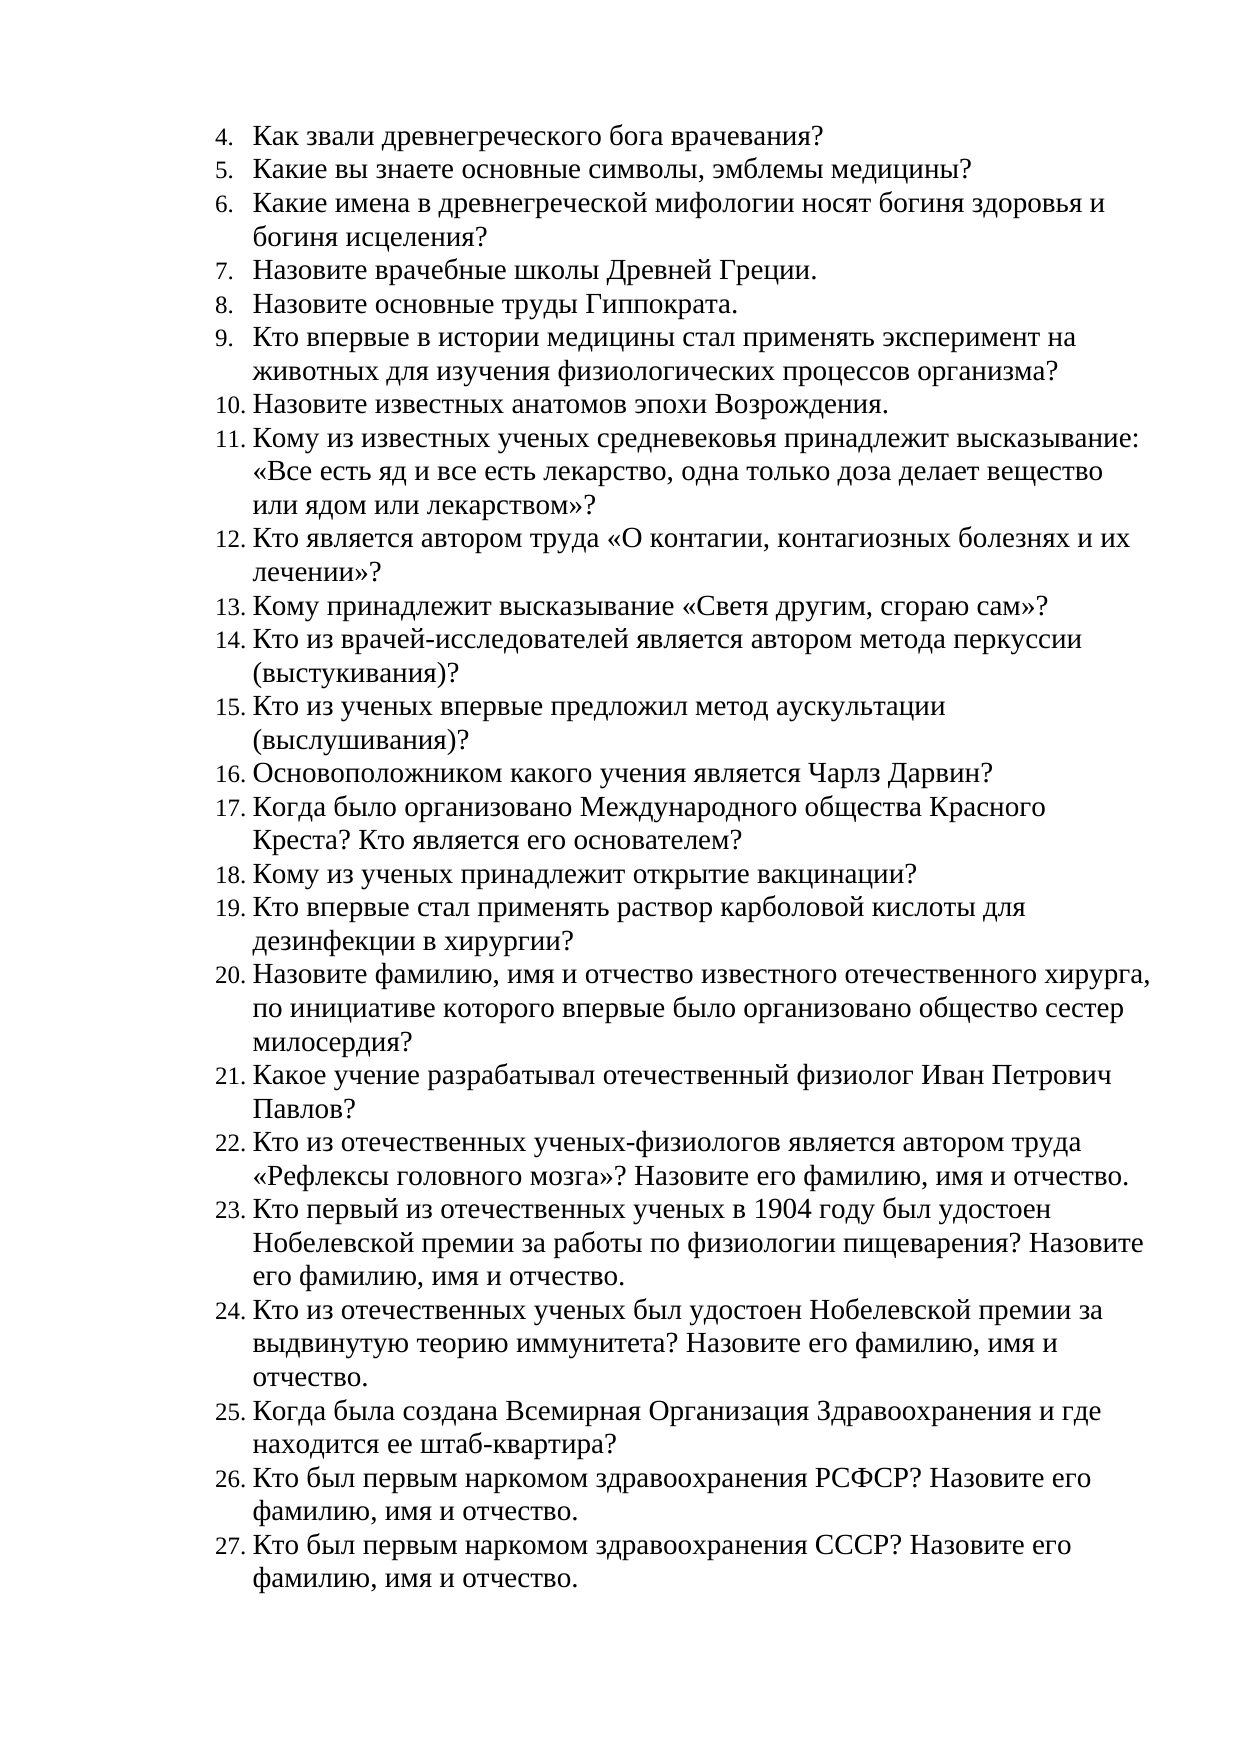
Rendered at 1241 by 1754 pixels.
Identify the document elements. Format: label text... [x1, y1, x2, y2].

list Назовите известных анатомов эпохи Возрождения. [215, 521, 1152, 554]
list Назовите основные труды Гиппократа. [215, 420, 1152, 453]
list Когда было организовано Международного общества Красного Креста? Кто является его основателем? [215, 923, 1152, 990]
list Кто первый из отечественных ученых в 1904 году был удостоен Нобелевской премии за работы по физиологии пищеварения? Назовите его фамилию, имя и отчество. [215, 1326, 1152, 1426]
list Кому принадлежит высказывание «Светя другим, сгораю сам»? [215, 722, 1152, 755]
list Как звали древнегреческого бога врачевания? [215, 252, 1152, 286]
list Кто из отечественных ученых был удостоен Нобелевской премии за выдвинутую теорию иммунитета? Назовите его фамилию, имя и отчество. [215, 1426, 1152, 1527]
list Когда была создана Всемирная Организация Здравоохранения и где находится ее штаб-квартира? [215, 1527, 1152, 1594]
list Какие вы знаете основные символы, эмблемы медицины? [215, 286, 1152, 319]
list Какие имена в древнегреческой мифологии носят богиня здоровья и богиня исцеления? [215, 319, 1152, 386]
list Какое учение разрабатывал отечественный физиолог Иван Петрович Павлов? [215, 1191, 1152, 1258]
list Какой метод диагностики заболеваний широко использовался в древнем Китае? [215, 185, 1152, 252]
list Кто впервые в истории медицины стал применять эксперимент на животных для изучения физиологических процессов организма? [215, 453, 1152, 521]
list Назовите фамилию, имя и отчество известного отечественного хирурга, по инициативе которого впервые было организовано общество сестер милосердия? [215, 1091, 1152, 1191]
list Назовите врачебные школы Древней Греции. [215, 386, 1152, 420]
list Кто является автором труда «О контагии, контагиозных болезнях и их лечении»? [215, 655, 1152, 722]
list Кто из врачей-исследователей является автором метода перкуссии (выстукивания)? [215, 755, 1152, 822]
list Кому из ученых принадлежит открытие вакцинации? [215, 990, 1152, 1024]
list Основоположником какого учения является Чарлз Дарвин? [215, 889, 1152, 923]
list Кто из отечественных ученых-физиологов является автором труда «Рефлексы головного мозга»? Назовите его фамилию, имя и отчество. [215, 1258, 1152, 1326]
list Кто из ученых впервые предложил метод аускультации (выслушивания)? [215, 822, 1152, 889]
list Когда и в какой стране впервые было применено иглоукалывание как метод лечения и профилактики заболевания? [215, 118, 1152, 185]
list Кто впервые стал применять раствор карболовой кислоты для дезинфекции в хирургии? [215, 1024, 1152, 1091]
list Кому из известных ученых средневековья принадлежит высказывание: «Все есть яд и все есть лекарство, одна только доза делает вещество или ядом или лекарством»? [215, 554, 1152, 655]
